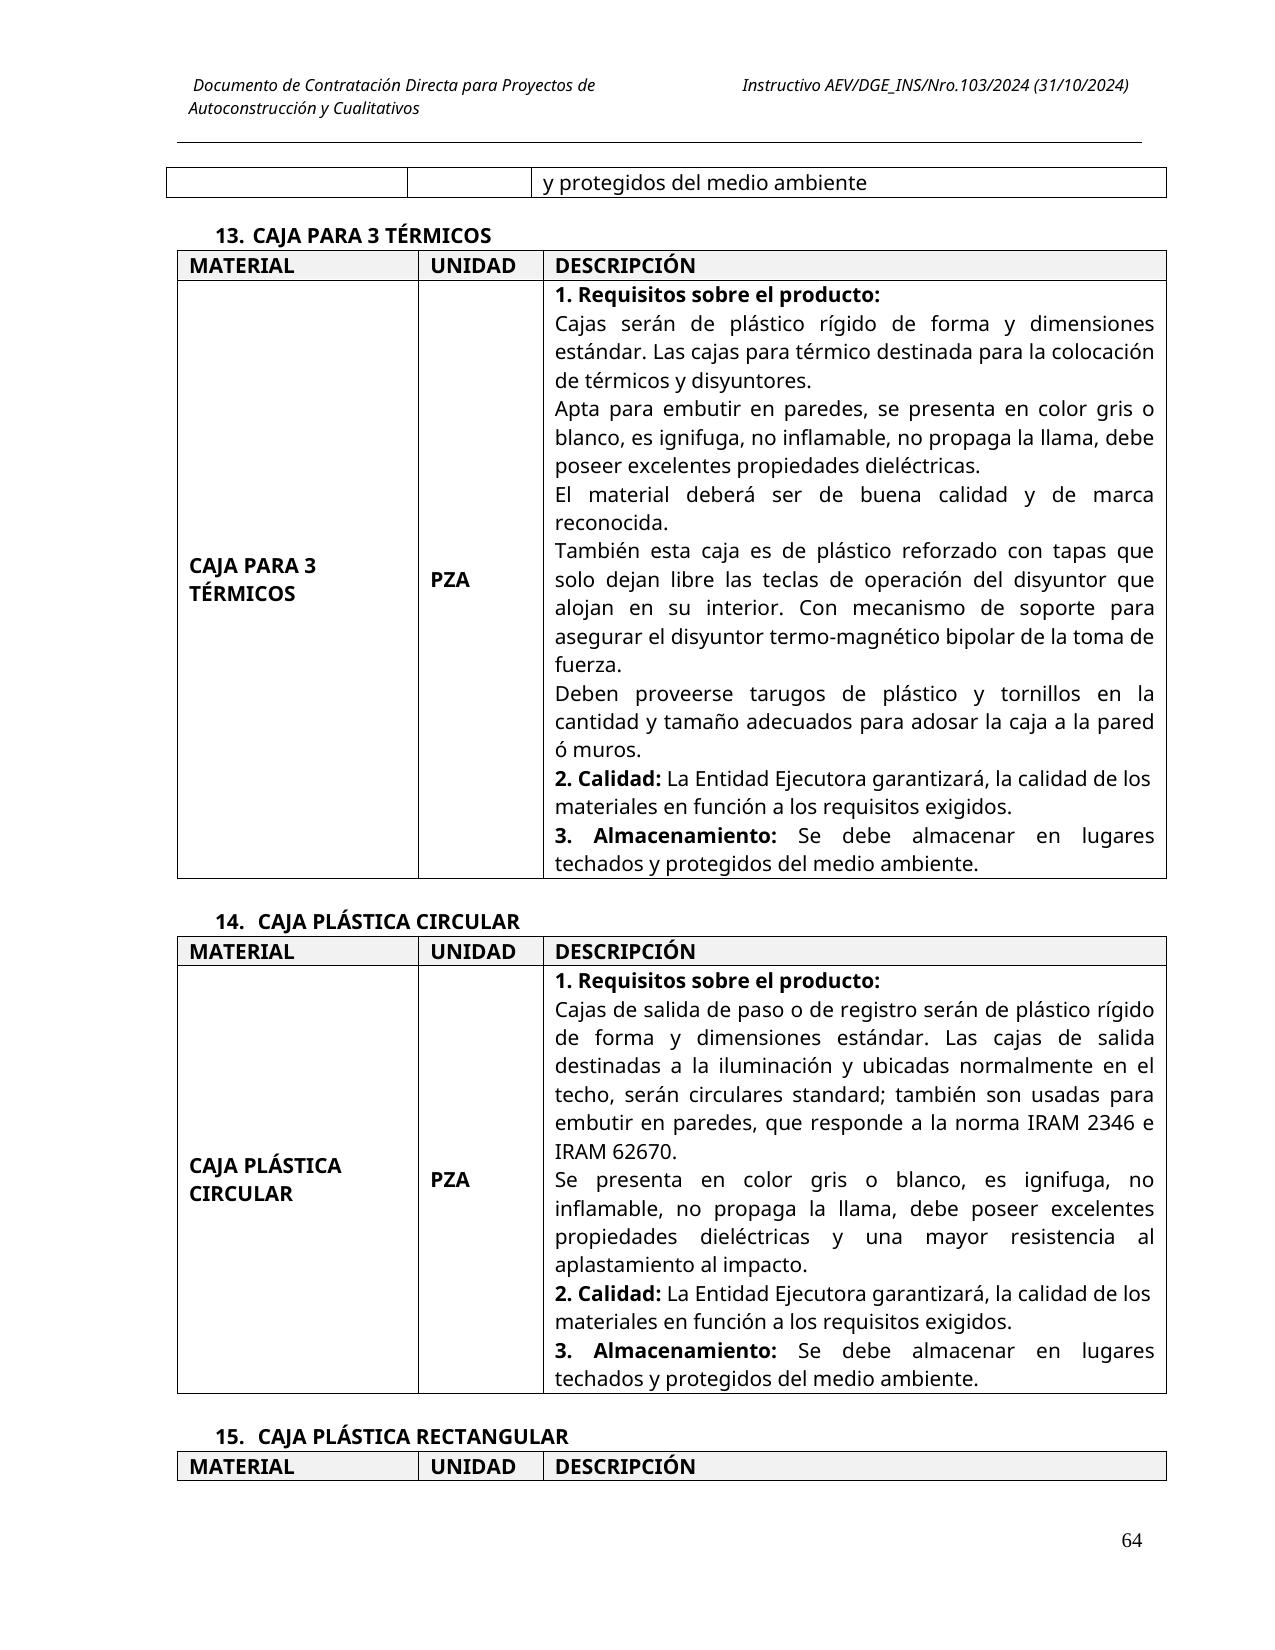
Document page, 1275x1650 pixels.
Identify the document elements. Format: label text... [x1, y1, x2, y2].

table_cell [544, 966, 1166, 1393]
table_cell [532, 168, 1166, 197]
list CAJA PARA 3 TÉRMICOS [215, 222, 1142, 250]
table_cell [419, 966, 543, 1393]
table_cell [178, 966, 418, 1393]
list CAJA PLÁSTICA CIRCULAR [215, 907, 1142, 936]
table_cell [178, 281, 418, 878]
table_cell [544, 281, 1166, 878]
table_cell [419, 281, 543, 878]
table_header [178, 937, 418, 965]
list CAJA PLÁSTICA RECTANGULAR [215, 1422, 1142, 1451]
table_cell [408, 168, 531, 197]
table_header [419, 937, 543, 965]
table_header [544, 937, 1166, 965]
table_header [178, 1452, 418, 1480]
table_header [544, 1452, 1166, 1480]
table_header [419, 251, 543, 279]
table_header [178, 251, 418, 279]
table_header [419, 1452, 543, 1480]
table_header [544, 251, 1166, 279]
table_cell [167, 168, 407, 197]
